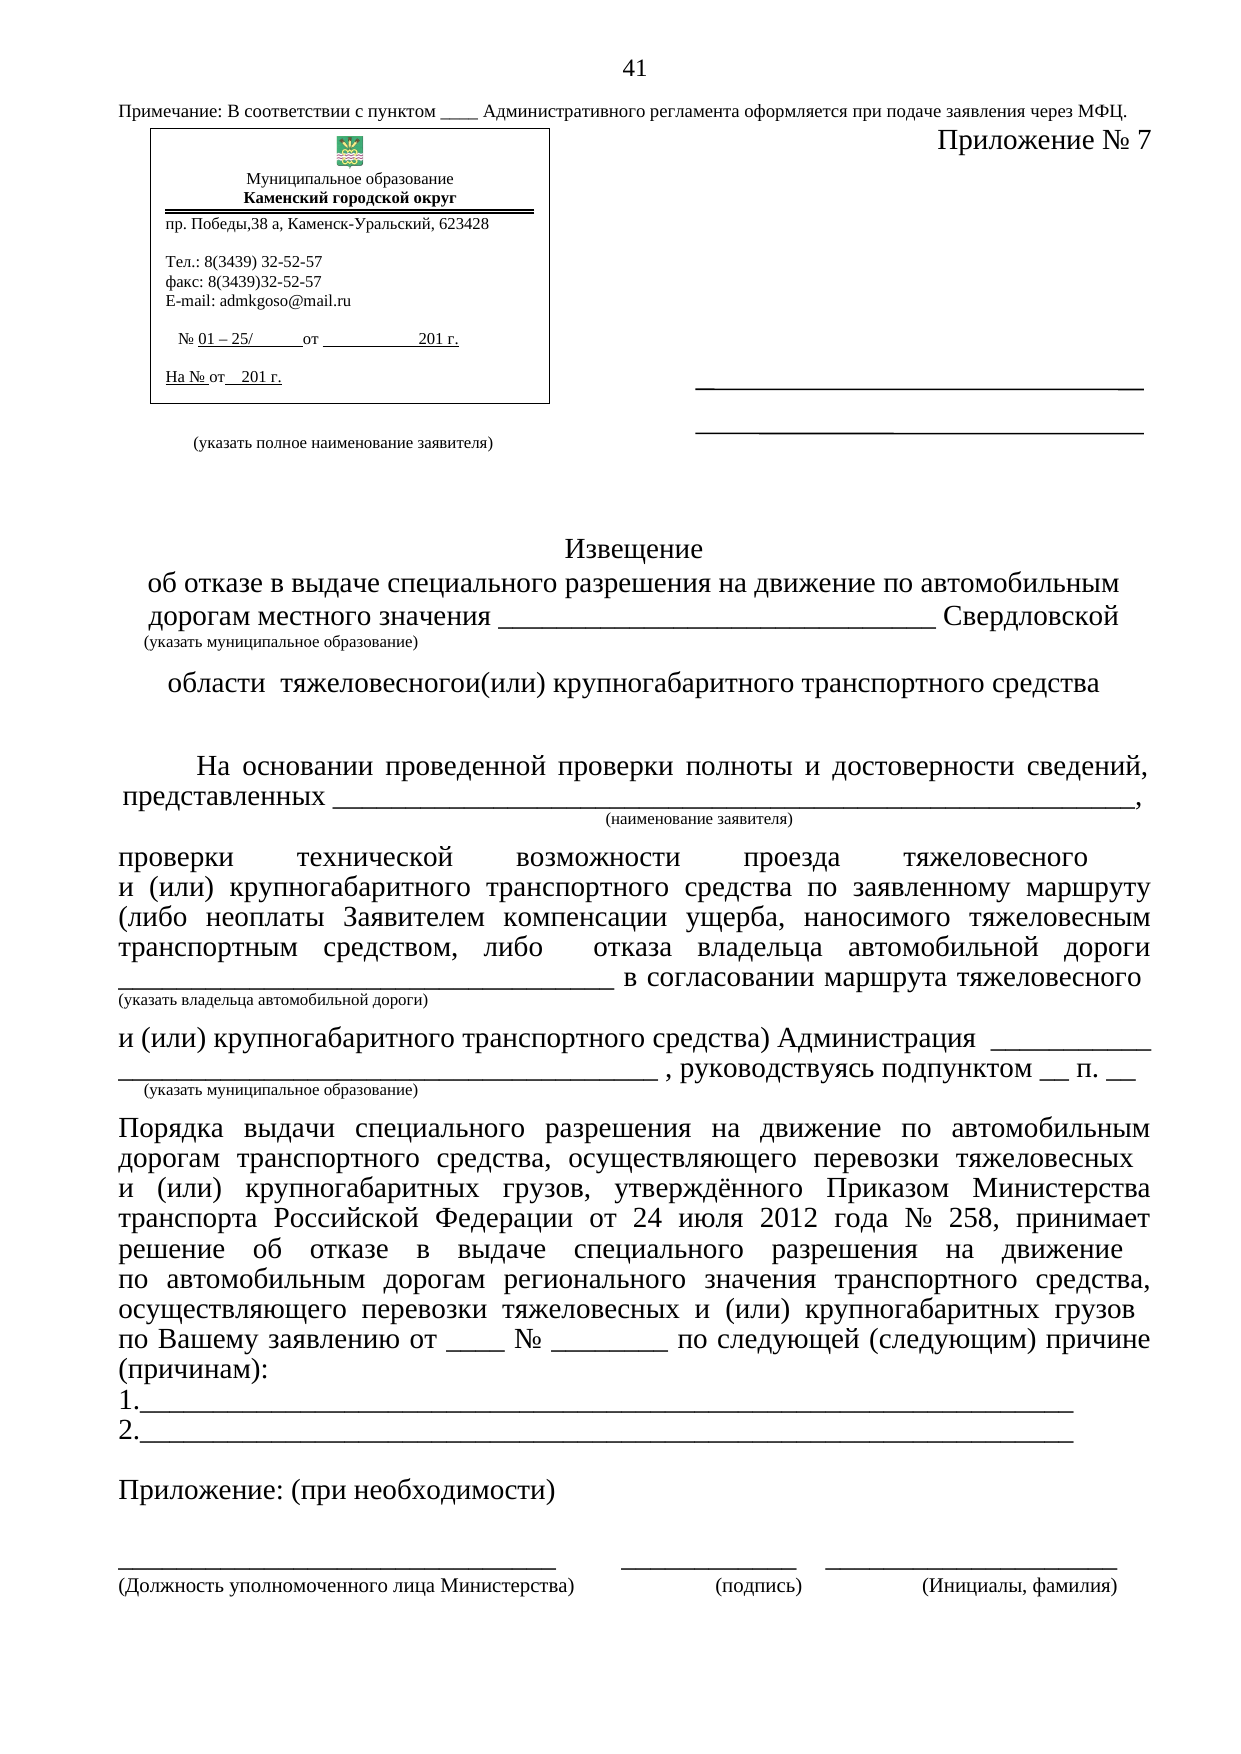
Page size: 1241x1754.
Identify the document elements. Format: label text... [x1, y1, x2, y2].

text области тяжеловесногои(или) крупногабаритного транспортного средства [118, 665, 1149, 699]
text Приложение: (при необходимости) [118, 1476, 1152, 1506]
text проверки технической возможности проезда тяжеловесного и (или) крупногабаритного транспортного средства по заявленному маршруту (либо неоплаты Заявителем компенсации ущерба, наносимого тяжеловесным транспортным средством, либо отказа владельца автомобильной дороги __________________________________ в согласовании маршрута тяжеловесного (указать владельца автомобильной дороги) [118, 842, 1152, 1023]
text (указать полное наименование заявителя) [122, 432, 1149, 466]
text (указать муниципальное образование) [143, 632, 1152, 665]
text Примечание: В соответствии с пунктом ____ Административного регламента оформляется при подаче заявления через МФЦ. [118, 100, 1152, 122]
text 2.________________________________________________________________ [118, 1415, 1152, 1445]
text об отказе в выдаче специального разрешения на движение по автомобильным дорогам местного значения ______________________________ Свердловской [118, 565, 1149, 632]
text и (или) крупногабаритного транспортного средства) Администрация ___________ [118, 1023, 1152, 1053]
text 1.________________________________________________________________ [118, 1385, 1152, 1415]
text Приложение № 7 [118, 122, 1152, 156]
text ______________________________ ____________ ____________________ [118, 1539, 1152, 1573]
text На основании проведенной проверки полноты и достоверности сведений, представленных _______________________________________________________, [122, 752, 1149, 812]
text (наименование заявителя) [532, 812, 1149, 842]
text (указать муниципальное образование) [143, 1083, 1152, 1113]
text Порядка выдачи специального разрешения на движение по автомобильным дорогам транспортного средства, осуществляющего перевозки тяжеловесных и (или) крупногабаритных грузов, утверждённого Приказом Министерства транспорта Российской Федерации от 24 июля 2012 года № 258, принимает решение об отказе в выдаче специального разрешения на движение по автомобильным дорогам регионального значения транспортного средства, осуществляющего перевозки тяжеловесных и (или) крупногабаритных грузов по Вашему заявлению от ____ № ________ по следующей (следующим) причине (причинам): [118, 1113, 1152, 1385]
text _____________________________________ , руководствуясь подпунктом __ п. __ [118, 1053, 1152, 1083]
text (Должность уполномоченного лица Министерства) (подпись) (Инициалы, фамилия) [118, 1573, 1152, 1597]
text Извещение [118, 531, 1149, 565]
